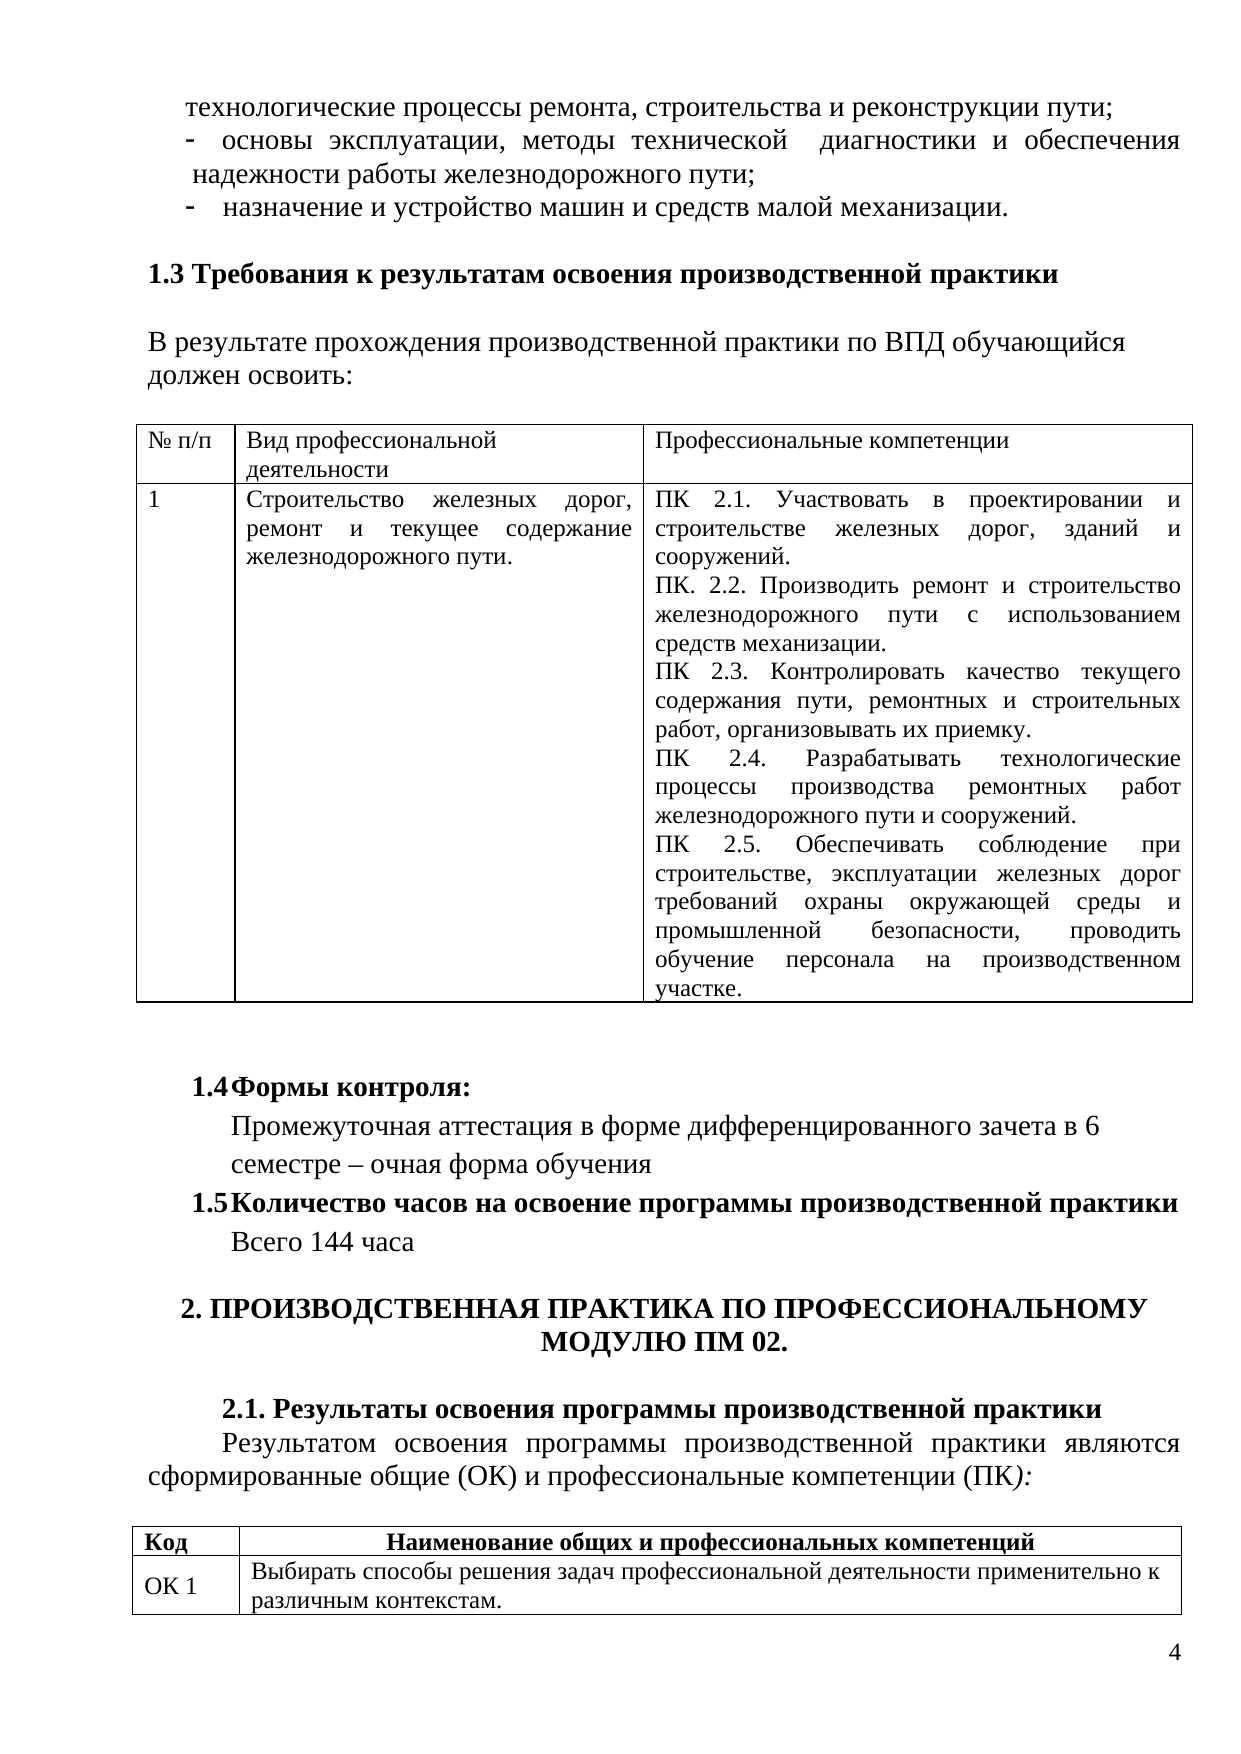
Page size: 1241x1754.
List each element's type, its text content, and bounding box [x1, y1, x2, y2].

list Промежуточная аттестация в форме дифференцированного зачета в 6 семестре – очная форма обучения [231, 1108, 1181, 1180]
list Формы контроля: [191, 1069, 1181, 1103]
list назначение и устройство машин и средств малой механизации. [185, 189, 1181, 223]
table_header № п/п [137, 425, 234, 483]
text В результате прохождения производственной практики по ВПД обучающийся должен освоить: [148, 324, 1181, 391]
table_cell ОК 1 [133, 1556, 239, 1614]
table_header Профессиональные компетенции [644, 425, 1192, 483]
text Результатом освоения программы производственной практики являются сформированные общие (ОК) и профессиональные компетенции (ПК): [148, 1425, 1181, 1492]
text 2.1. Результаты освоения программы производственной практики [148, 1391, 1181, 1425]
table_cell 1 [137, 484, 234, 1001]
table_cell Выбирать способы решения задач профессиональной деятельности применительно к различным контекстам. [240, 1556, 1181, 1614]
table_header Вид профессиональной деятельности [236, 425, 643, 483]
list Количество часов на освоение программы производственной практики [191, 1185, 1181, 1219]
list основы эксплуатации, методы технической диагностики и обеспечения надежности работы железнодорожного пути; [185, 122, 1181, 189]
list Всего 144 часа [231, 1224, 1181, 1257]
table_cell ПК 2.1. Участвовать в проектировании и строительстве железных дорог, зданий и сооружений. ПК. 2.2. Производить ремонт и строительство железнодорожного пути с использованием средств механизации. ПК 2.3. Контролировать качество текущего содержания пути, ремонтных и строительных работ, организовывать их приемку. ПК 2.4. Разрабатывать технологические процессы производства ремонтных работ железнодорожного пути и сооружений. ПК 2.5. Обеспечивать соблюдение при строительстве, эксплуатации железных дорог требований охраны окружающей среды и промышленной безопасности, проводить обучение персонала на производственном участке. [644, 484, 1192, 1001]
table_cell Строительство железных дорог, ремонт и текущее содержание железнодорожного пути. [236, 484, 643, 1001]
table_header Код [133, 1527, 239, 1555]
table_header Наименование общих и профессиональных компетенций [240, 1527, 1181, 1555]
text технологические процессы ремонта, строительства и реконструкции пути; [185, 89, 1181, 122]
text 1.3 Требования к результатам освоения производственной практики [148, 257, 1181, 290]
text 2. ПРОИЗВОДСТВЕННАЯ ПРАКТИКА ПО ПРОФЕССИОНАЛЬНОМУ МОДУЛЮ ПМ 02. [148, 1291, 1181, 1358]
